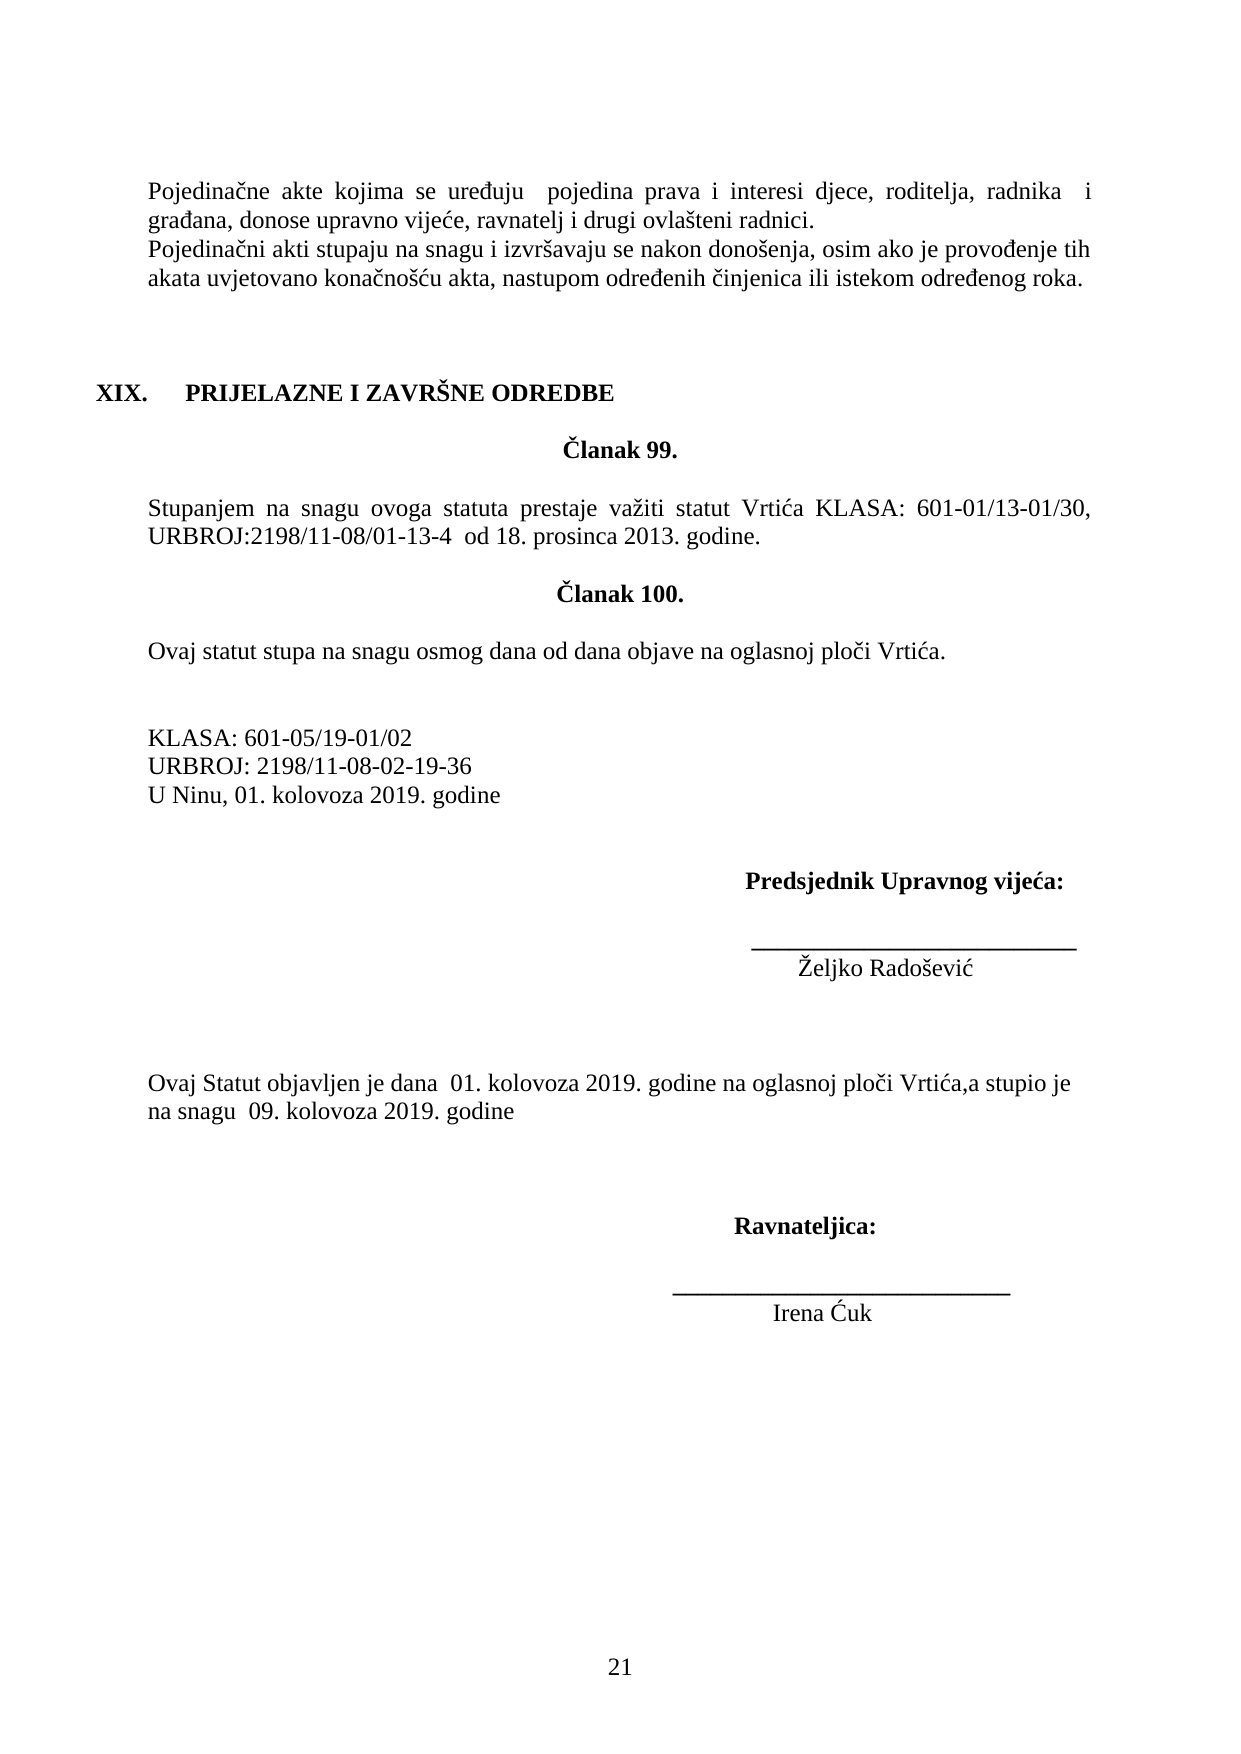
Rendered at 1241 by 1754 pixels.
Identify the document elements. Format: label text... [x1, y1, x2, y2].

text Ovaj statut stupa na snagu osmog dana od dana objave na oglasnoj ploči Vrtića. [148, 636, 1093, 665]
text Željko Radošević [148, 953, 1093, 981]
text U Ninu, 01. kolovoza 2019. godine [148, 780, 1093, 809]
text __________________________ [664, 924, 1093, 953]
text Ravnateljica: [590, 1211, 1093, 1240]
text Predsjednik Upravnog vijeća: [664, 866, 1093, 895]
text Članak 100. [148, 579, 1093, 608]
text KLASA: 601-05/19-01/02 [148, 723, 1093, 751]
list PRIJELAZNE I ZAVRŠNE ODREDBE [148, 378, 1093, 406]
text Članak 99. [148, 435, 1093, 464]
text Pojedinačni akti stupaju na snagu i izvršavaju se nakon donošenja, osim ako je provođenje tih akata uvjetovano konačnošću akta, nastupom određenih činjenica ili istekom određenog roka. [148, 234, 1093, 291]
text Pojedinačne akte kojima se uređuju pojedina prava i interesi djece, roditelja, radnika i građana, donose upravno vijeće, ravnatelj i drugi ovlašteni radnici. [148, 176, 1093, 234]
text URBROJ: 2198/11-08-02-19-36 [148, 751, 1093, 780]
text Irena Ćuk [148, 1298, 1093, 1326]
text Stupanjem na snagu ovoga statuta prestaje važiti statut Vrtića KLASA: 601-01/13-01/30, URBROJ:2198/11-08/01-13-4 od 18. prosinca 2013. godine. [148, 493, 1093, 550]
text Ovaj Statut objavljen je dana 01. kolovoza 2019. godine na oglasnoj ploči Vrtića,a stupio je na snagu 09. kolovoza 2019. godine [148, 1068, 1093, 1125]
text ___________________________ [590, 1269, 1093, 1298]
